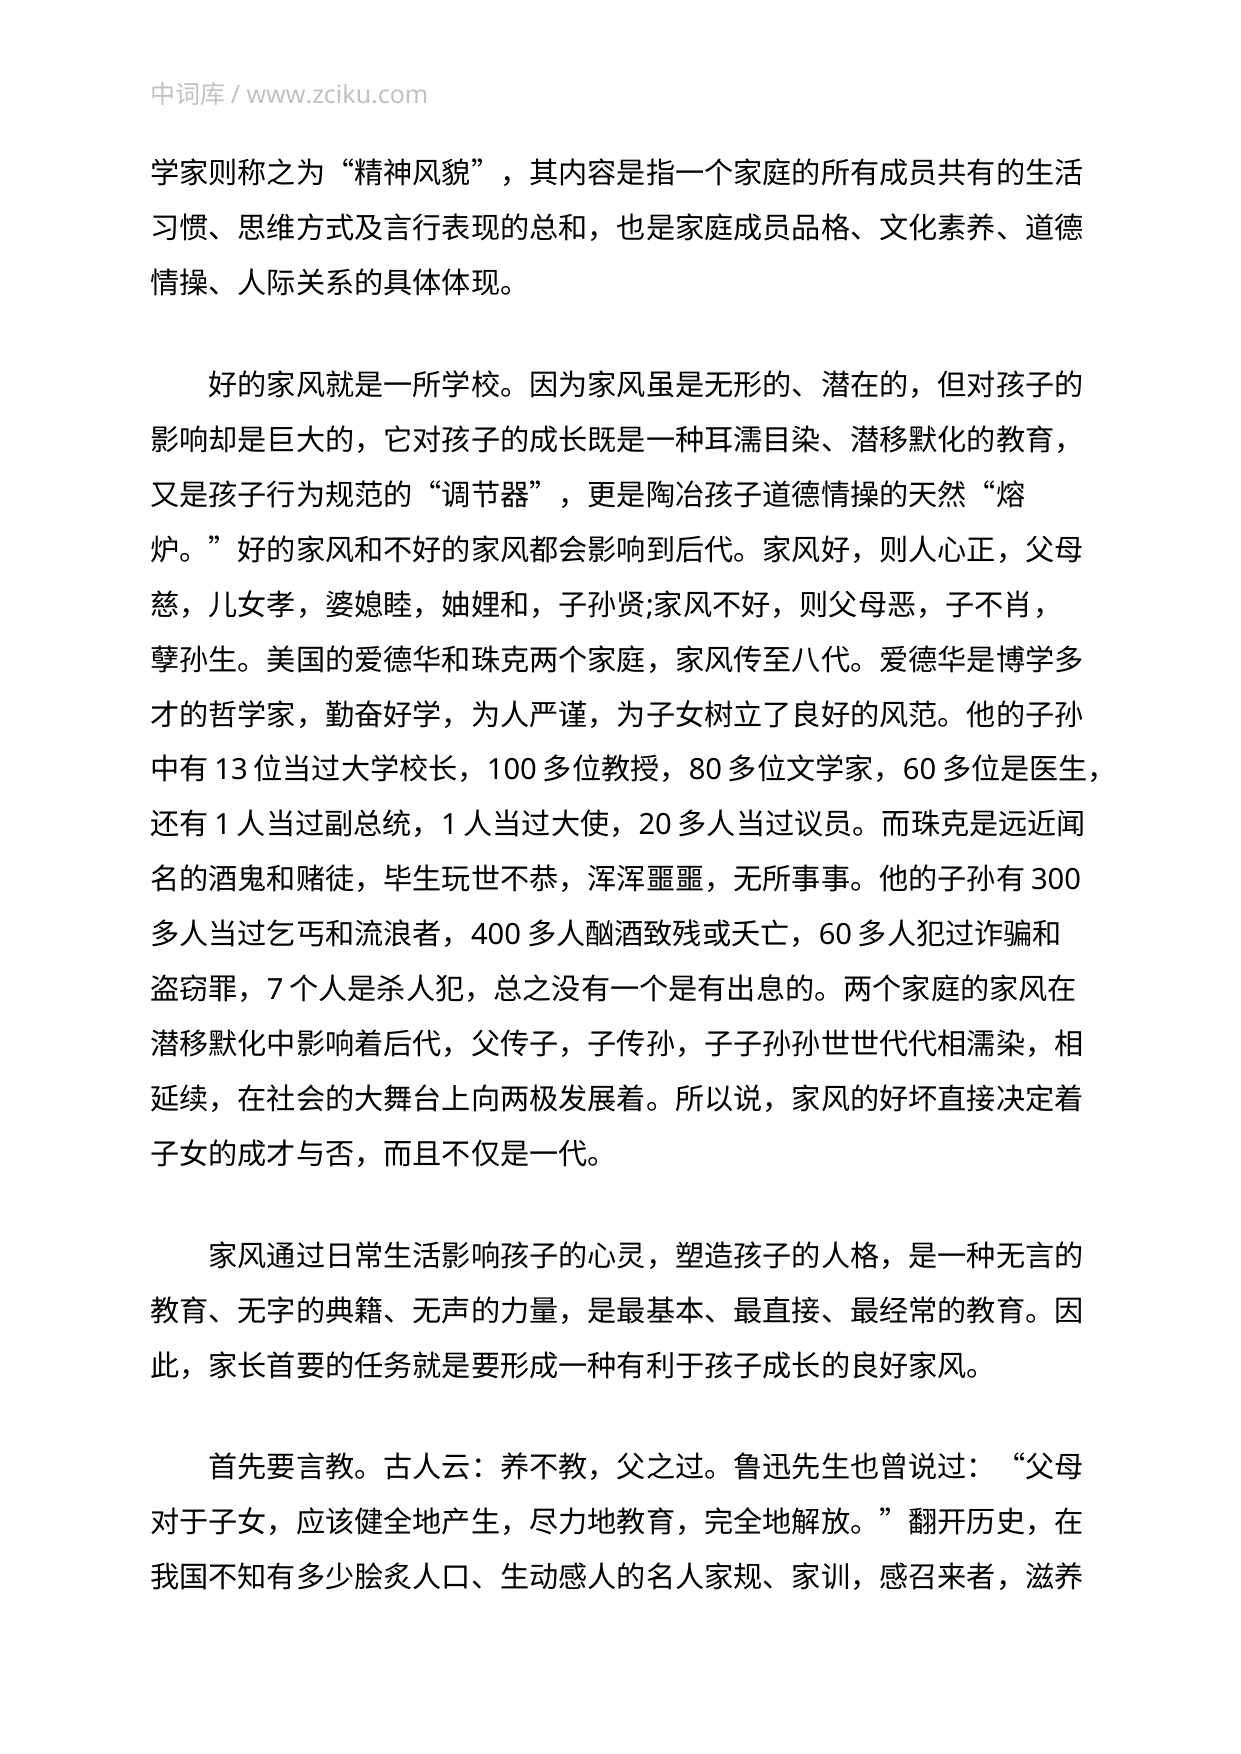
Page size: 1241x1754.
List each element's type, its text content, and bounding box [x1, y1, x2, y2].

text 家风通过日常生活影响孩子的心灵，塑造孩子的人格，是一种无言的教育、无字的典籍、无声的力量，是最基本、最直接、最经常的教育。因此，家长首要的任务就是要形成一种有利于孩子成长的良好家风。 [150, 1232, 1090, 1384]
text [150, 150, 1090, 302]
text 好的家风就是一所学校。因为家风虽是无形的、潜在的，但对孩子的影响却是巨大的，它对孩子的成长既是一种耳濡目染、潜移默化的教育，又是孩子行为规范的“调节器”，更是陶冶孩子道德情操的天然“熔炉。”好的家风和不好的家风都会影响到后代。家风好，则人心正，父母慈，儿女孝，婆媳睦，妯娌和，子孙贤;家风不好，则父母恶，子不肖，孽孙生。美国的爱德华和珠克两个家庭，家风传至八代。爱德华是博学多才的哲学家，勤奋好学，为人严谨，为子女树立了良好的风范。他的子孙中有13位当过大学校长，100多位教授，80多位文学家，60多位是医生，还有1人当过副总统，1人当过大使，20多人当过议员。而珠克是远近闻名的酒鬼和赌徒，毕生玩世不恭，浑浑噩噩，无所事事。他的子孙有300多人当过乞丐和流浪者，400多人酗酒致残或夭亡，60多人犯过诈骗和盗窃罪，7个人是杀人犯，总之没有一个是有出息的。两个家庭的家风在潜移默化中影响着后代，父传子，子传孙，子子孙孙世世代代相濡染，相延续，在社会的大舞台上向两极发展着。所以说，家风的好坏直接决定着子女的成才与否，而且不仅是一代。 [150, 362, 1090, 1173]
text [150, 1444, 1090, 1596]
